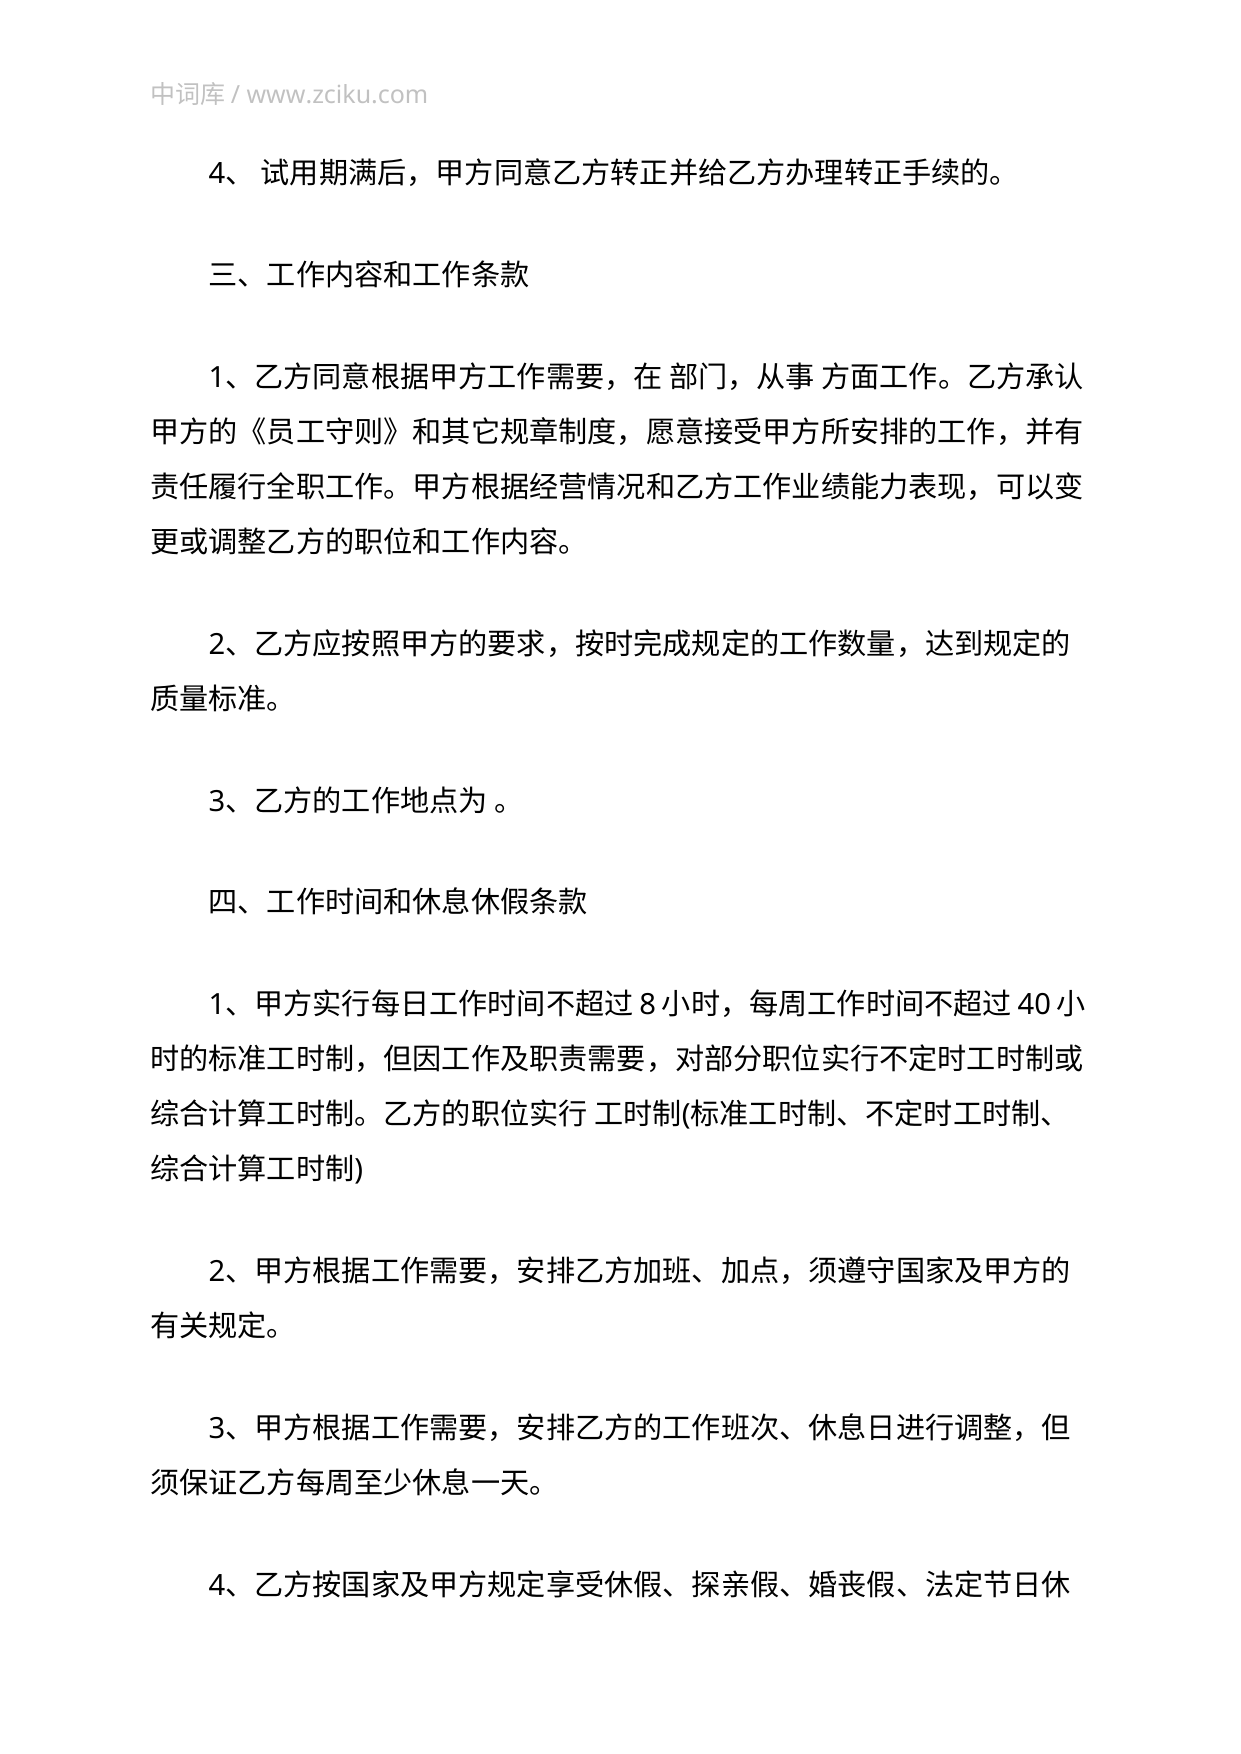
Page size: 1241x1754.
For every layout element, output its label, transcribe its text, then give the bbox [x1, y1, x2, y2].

text 四、工作时间和休息休假条款 [150, 879, 1090, 921]
text 4、 试用期满后，甲方同意乙方转正并给乙方办理转正手续的。 [150, 150, 1090, 192]
text 1、乙方同意根据甲方工作需要，在 部门，从事 方面工作。乙方承认甲方的《员工守则》和其它规章制度，愿意接受甲方所安排的工作，并有责任履行全职工作。甲方根据经营情况和乙方工作业绩能力表现，可以变更或调整乙方的职位和工作内容。 [150, 354, 1090, 561]
text 2、甲方根据工作需要，安排乙方加班、加点，须遵守国家及甲方的有关规定。 [150, 1248, 1090, 1345]
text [150, 1561, 1090, 1604]
text 2、乙方应按照甲方的要求，按时完成规定的工作数量，达到规定的质量标准。 [150, 620, 1090, 718]
text 1、甲方实行每日工作时间不超过8小时，每周工作时间不超过40小时的标准工时制，但因工作及职责需要，对部分职位实行不定时工时制或综合计算工时制。乙方的职位实行 工时制(标准工时制、不定时工时制、综合计算工时制) [150, 981, 1090, 1188]
text 3、乙方的工作地点为 。 [150, 777, 1090, 819]
text 3、甲方根据工作需要，安排乙方的工作班次、休息日进行调整，但须保证乙方每周至少休息一天。 [150, 1404, 1090, 1502]
text 三、工作内容和工作条款 [150, 252, 1090, 294]
